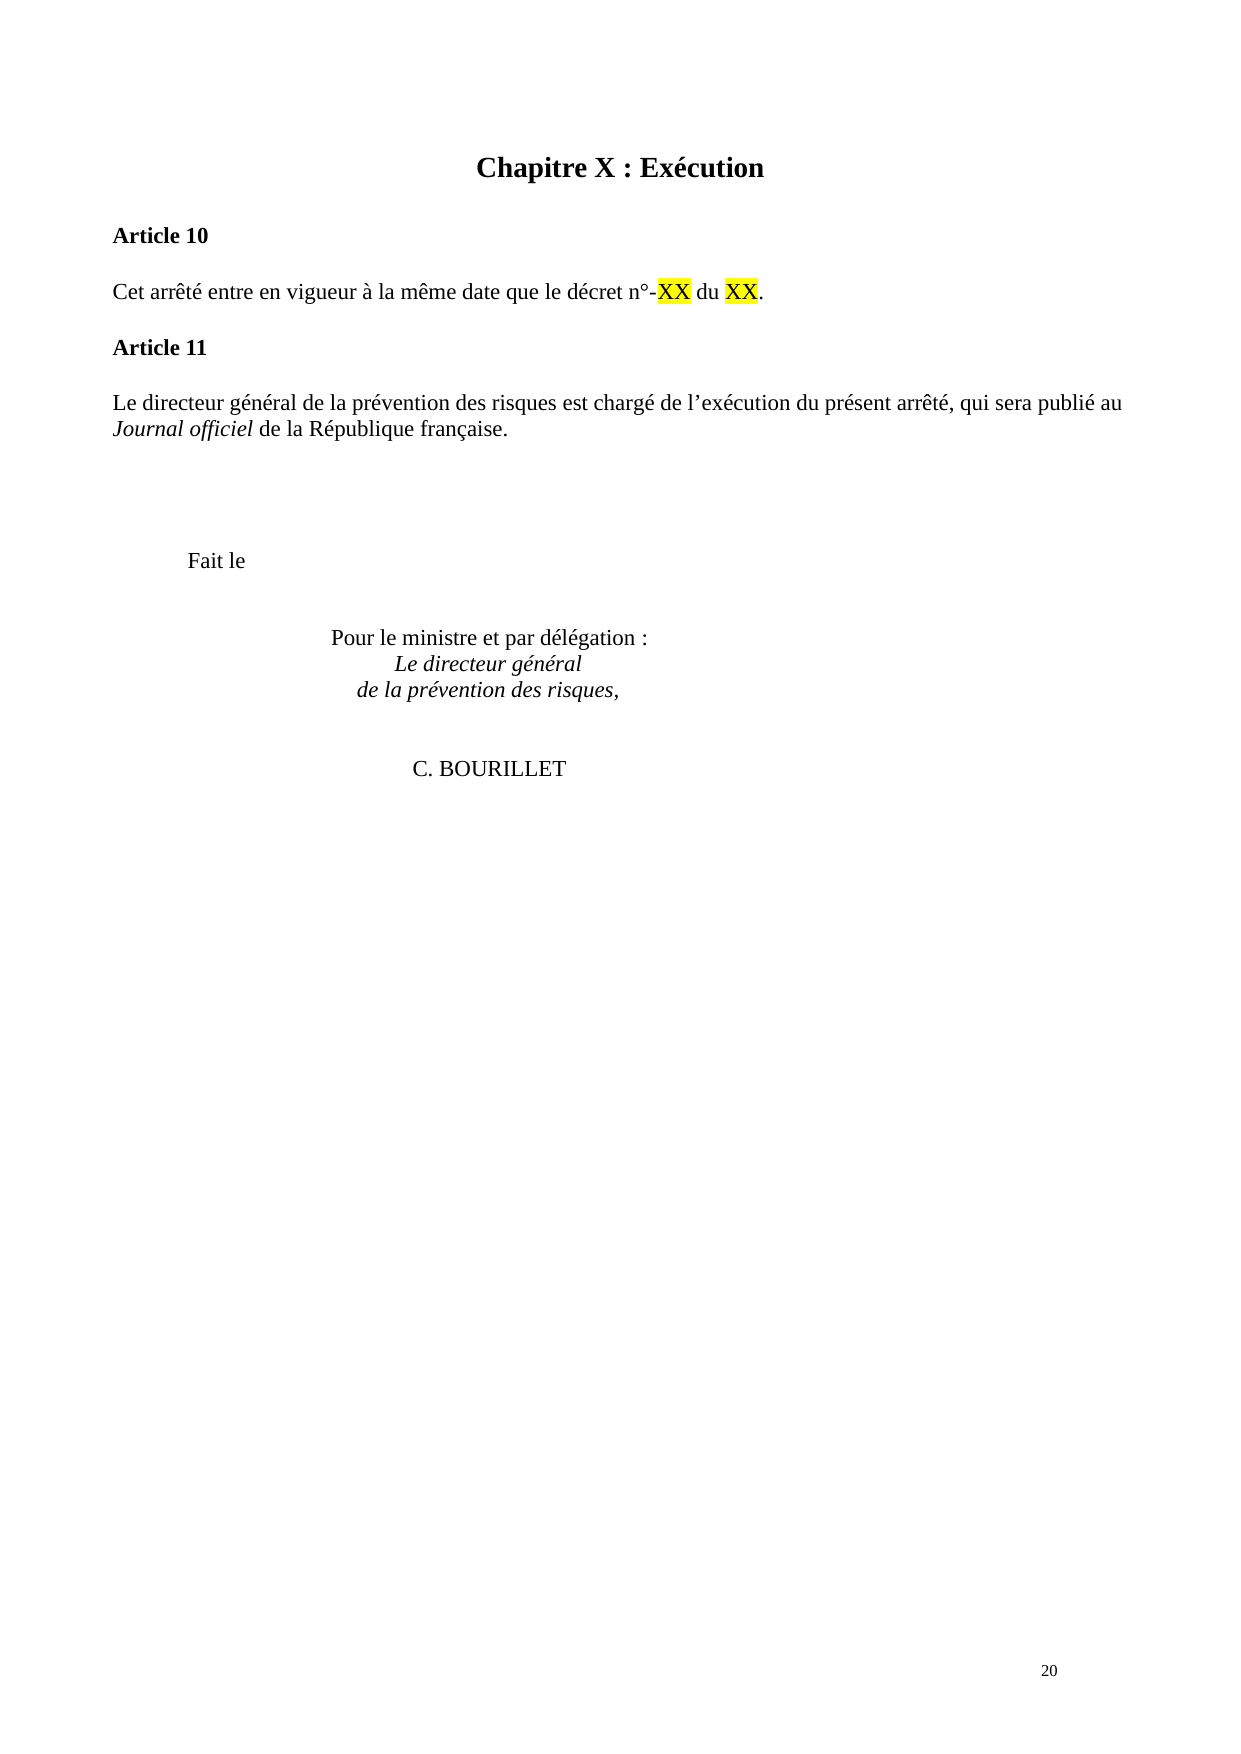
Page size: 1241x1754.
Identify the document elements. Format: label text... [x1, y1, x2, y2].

text Le directeur général de la prévention des risques est chargé de l’exécution du présent arrêté, qui sera publié au Journal officiel de la République française. [112, 389, 1128, 442]
text Chapitre X : Exécution [112, 150, 1128, 183]
text de la prévention des risques, [112, 676, 866, 703]
text Article 10 [112, 222, 1128, 249]
text Le directeur général [112, 650, 866, 676]
text Cet arrêté entre en vigueur à la même date que le décret n°-XX du XX. [758, 278, 1128, 304]
text Cet arrêté entre en vigueur à la même date que le décret n°-XX du XX. [112, 278, 658, 304]
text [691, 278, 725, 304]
text Pour le ministre et par délégation : [112, 624, 866, 650]
text Article 11 [112, 333, 1128, 360]
text C. BOURILLET [112, 755, 866, 782]
text Fait le [112, 547, 1128, 574]
